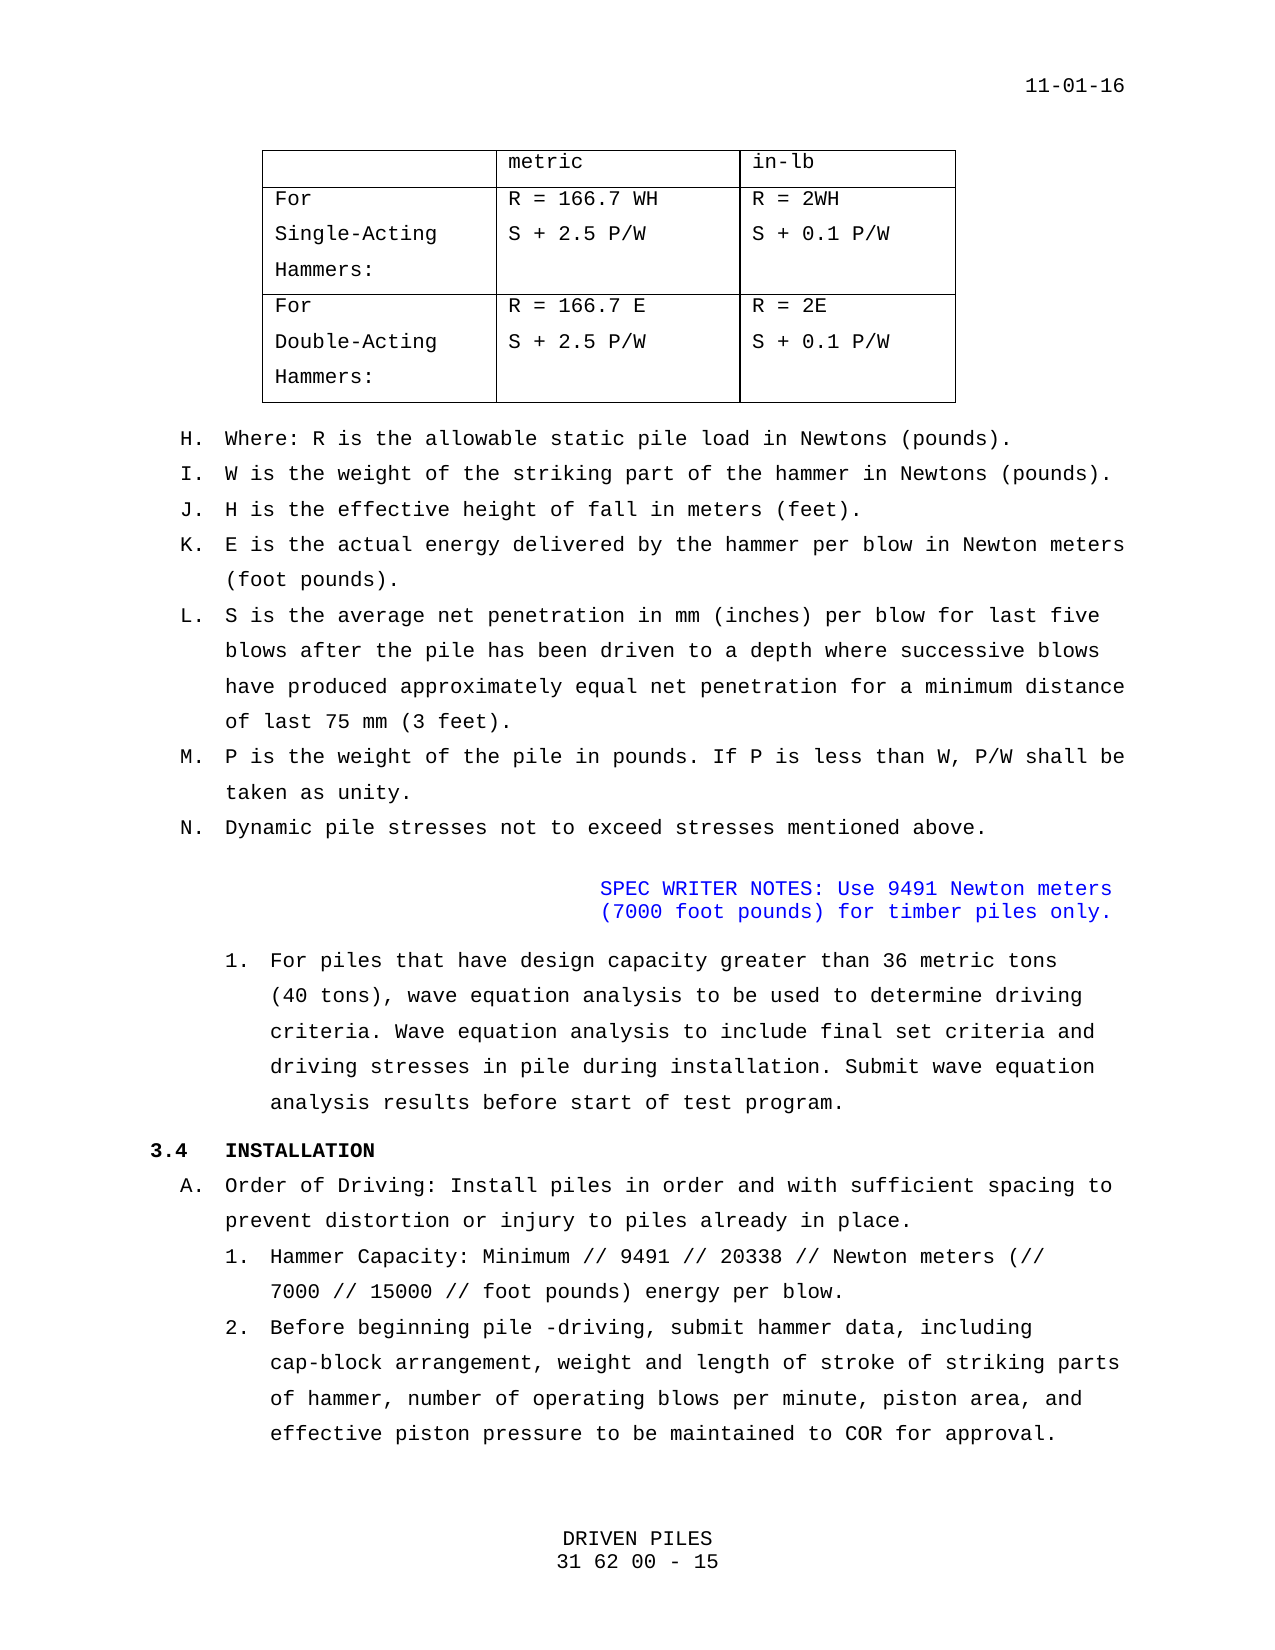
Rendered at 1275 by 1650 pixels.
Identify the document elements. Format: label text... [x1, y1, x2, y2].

text Where: R is the allowable static pile load in Newtons (pounds). [180, 428, 1125, 451]
text H is the effective height of fall in meters (feet). [180, 498, 1125, 522]
table_header metric [497, 151, 739, 187]
text Before beginning pile -driving, submit hammer data, including cap-block arrangement, weight and length of stroke of striking parts of hammer, number of operating blows per minute, piston area, and effective piston pressure to be maintained to COR for approval. [225, 1317, 1125, 1447]
table_cell R = 2WH S + 0.1 P/W [741, 188, 955, 294]
table_cell R = 2E S + 0.1 P/W [741, 295, 955, 402]
text INSTALLATION [150, 1139, 1125, 1163]
text Hammer Capacity: Minimum // 9491 // 20338 // Newton meters (// 7000 // 15000 // foot pounds) energy per blow. [225, 1246, 1125, 1305]
text P is the weight of the pile in pounds. If P is less than W, P/W shall be taken as unity. [180, 746, 1125, 806]
text Order of Driving: Install piles in order and with sufficient spacing to prevent distortion or injury to piles already in place. [180, 1175, 1125, 1234]
table_cell R = 166.7 E S + 2.5 P/W [497, 295, 739, 402]
table_header [263, 151, 496, 187]
text SPEC WRITER NOTES: Use 9491 Newton meters (7000 foot pounds) for timber piles only. [600, 878, 1125, 925]
text E is the actual energy delivered by the hammer per blow in Newton meters (foot pounds). [180, 534, 1125, 593]
text W is the weight of the striking part of the hammer in Newtons (pounds). [180, 463, 1125, 487]
table_cell R = 166.7 WH S + 2.5 P/W [497, 188, 739, 294]
text For piles that have design capacity greater than 36 metric tons (40 tons), wave equation analysis to be used to determine driving criteria. Wave equation analysis to include final set criteria and driving stresses in pile during installation. Submit wave equation analysis results before start of test program. [225, 950, 1125, 1115]
table_cell For Double-Acting Hammers: [263, 295, 496, 402]
table_cell For Single-Acting Hammers: [263, 188, 496, 294]
table_header in-lb [741, 151, 955, 187]
text Dynamic pile stresses not to exceed stresses mentioned above. [180, 817, 1125, 841]
text S is the average net penetration in mm (inches) per blow for last five blows after the pile has been driven to a depth where successive blows have produced approximately equal net penetration for a minimum distance of last 75 mm (3 feet). [180, 605, 1125, 735]
